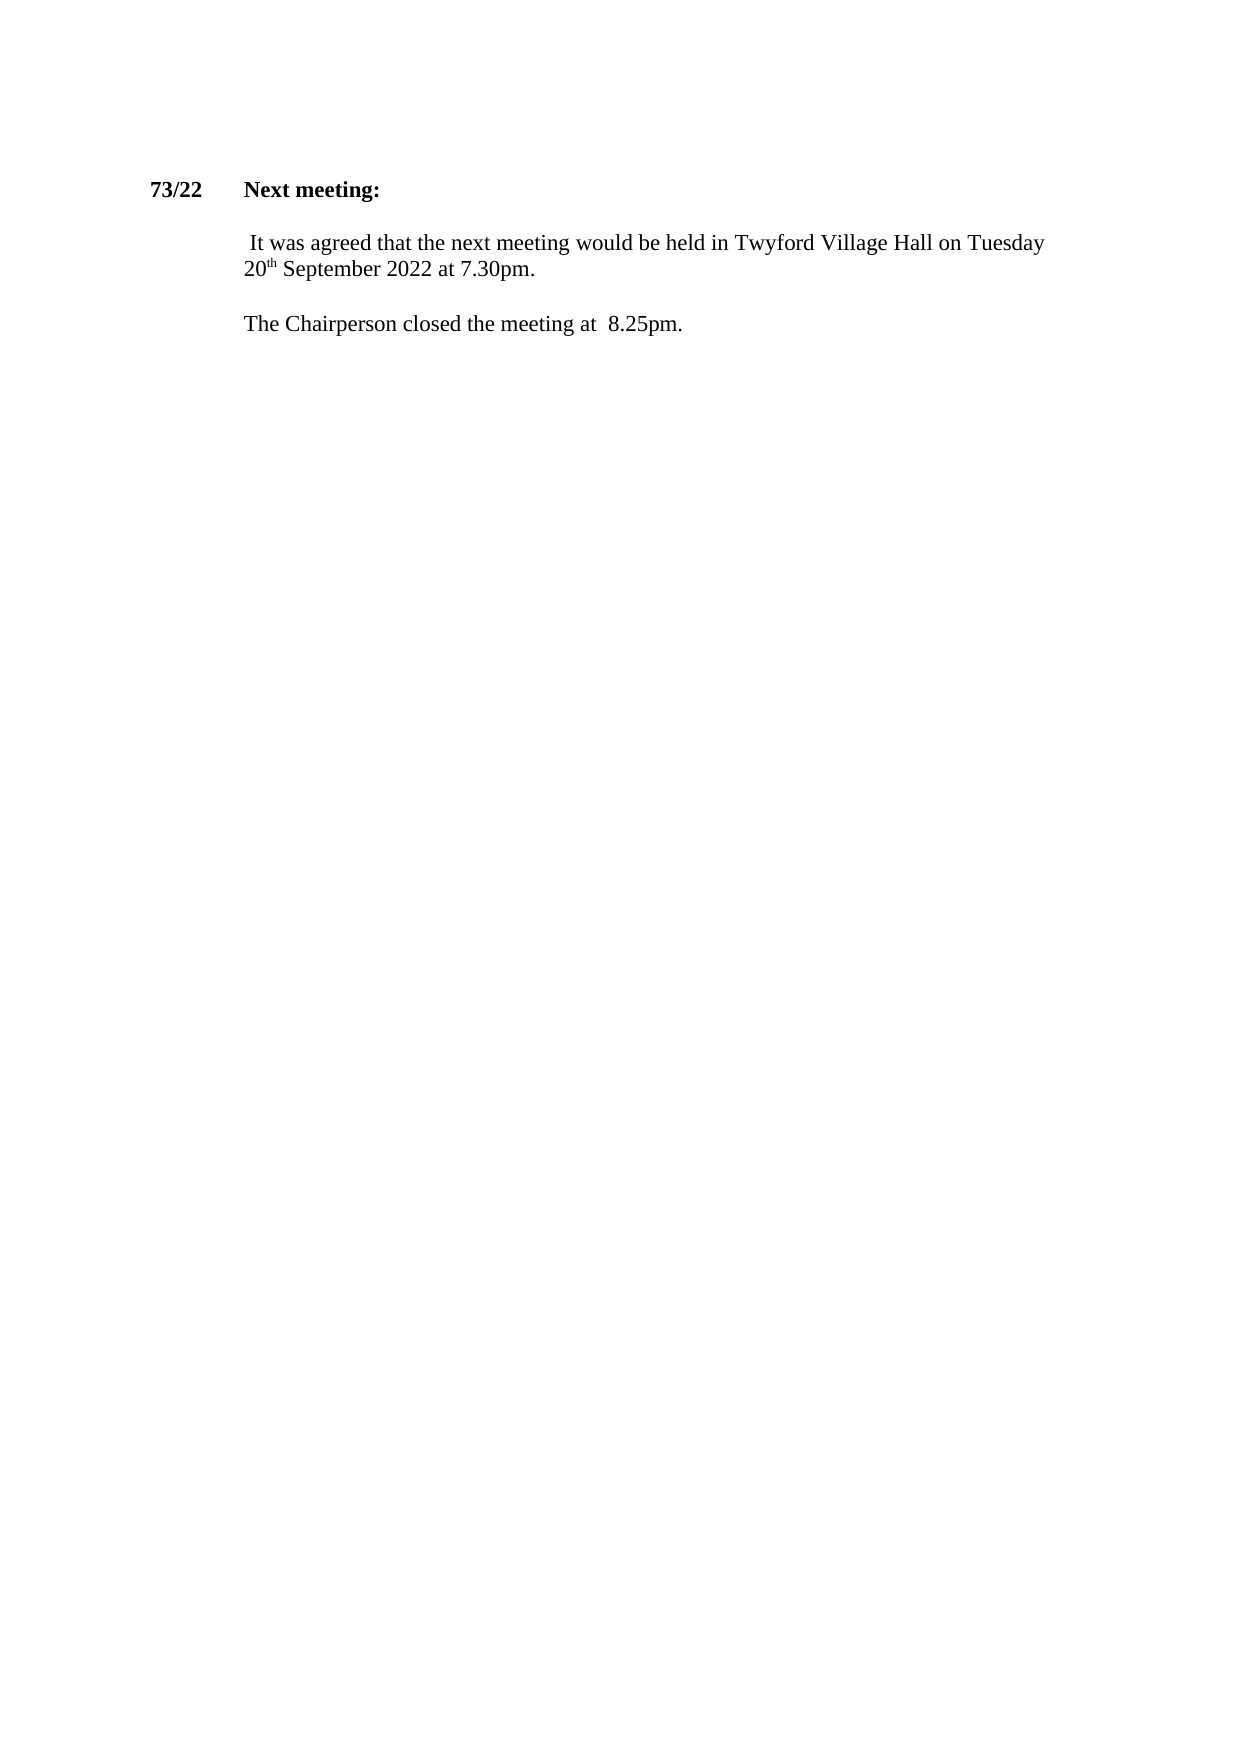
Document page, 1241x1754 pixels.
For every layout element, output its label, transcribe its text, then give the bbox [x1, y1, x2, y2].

text It was agreed that the next meeting would be held in Twyford Village Hall on Tuesday 20th September 2022 at 7.30pm. [150, 229, 1090, 282]
text 73/22 Next meeting: [150, 176, 1090, 203]
text The Chairperson closed the meeting at 8.25pm. [150, 311, 1090, 337]
